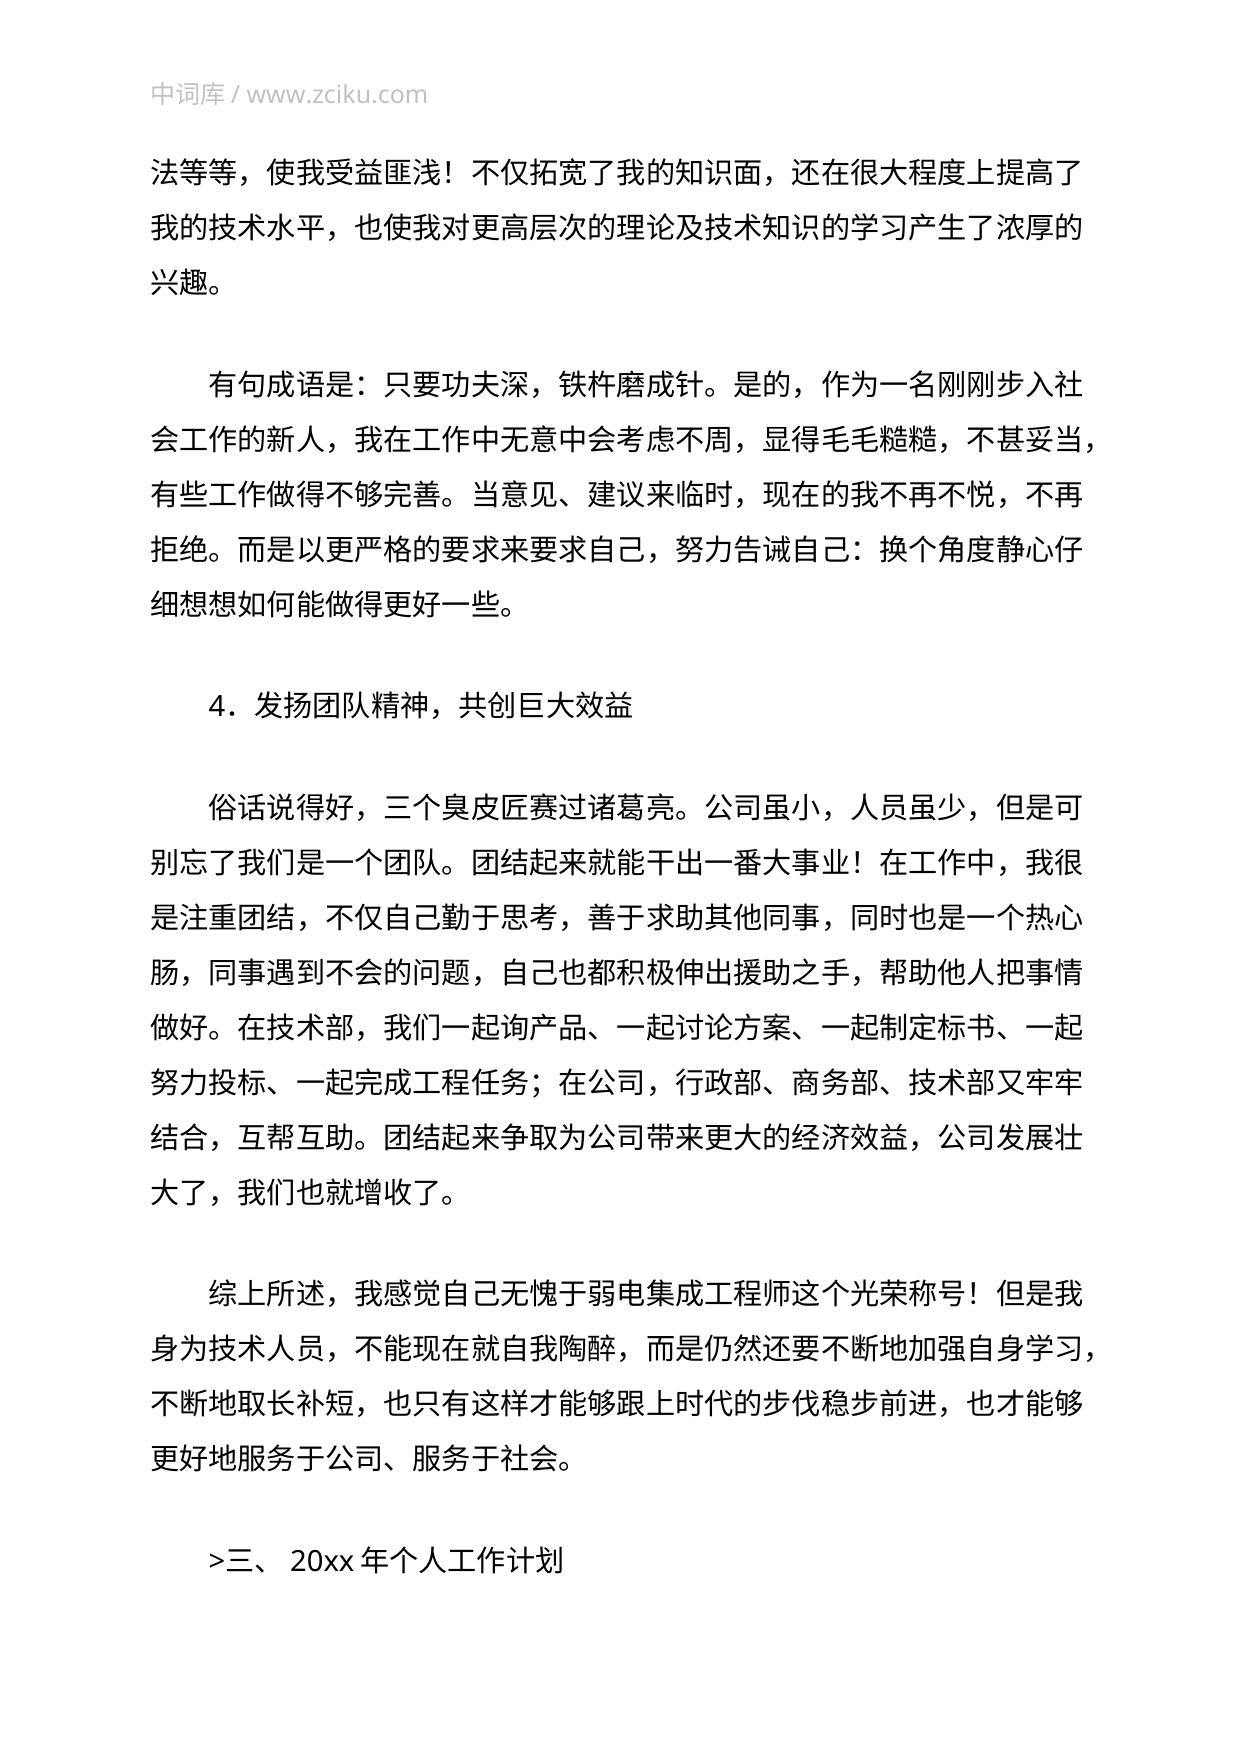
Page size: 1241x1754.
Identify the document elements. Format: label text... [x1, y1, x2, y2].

text 综上所述，我感觉自己无愧于弱电集成工程师这个光荣称号！但是我身为技术人员，不能现在就自我陶醉，而是仍然还要不断地加强自身学习，不断地取长补短，也只有这样才能够跟上时代的步伐稳步前进，也才能够更好地服务于公司、服务于社会。 [150, 1271, 1090, 1478]
text >三、 20xx年个人工作计划 [150, 1537, 1090, 1580]
text 俗话说得好，三个臭皮匠赛过诸葛亮。公司虽小，人员虽少，但是可别忘了我们是一个团队。团结起来就能干出一番大事业！在工作中，我很是注重团结，不仅自己勤于思考，善于求助其他同事，同时也是一个热心肠，同事遇到不会的问题，自己也都积极伸出援助之手，帮助他人把事情做好。在技术部，我们一起询产品、一起讨论方案、一起制定标书、一起努力投标、一起完成工程任务；在公司，行政部、商务部、技术部又牢牢结合，互帮互助。团结起来争取为公司带来更大的经济效益，公司发展壮大了，我们也就增收了。 [150, 785, 1090, 1211]
text 有句成语是：只要功夫深，铁杵磨成针。是的，作为一名刚刚步入社会工作的新人，我在工作中无意中会考虑不周，显得毛毛糙糙，不甚妥当，有些工作做得不够完善。当意见、建议来临时，现在的我不再不悦，不再拒绝。而是以更严格的要求来要求自己，努力告诫自己：换个角度静心仔细想想如何能做得更好一些。 [150, 362, 1090, 623]
text 4．发扬团队精神，共创巨大效益 [150, 683, 1090, 725]
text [150, 150, 1090, 302]
